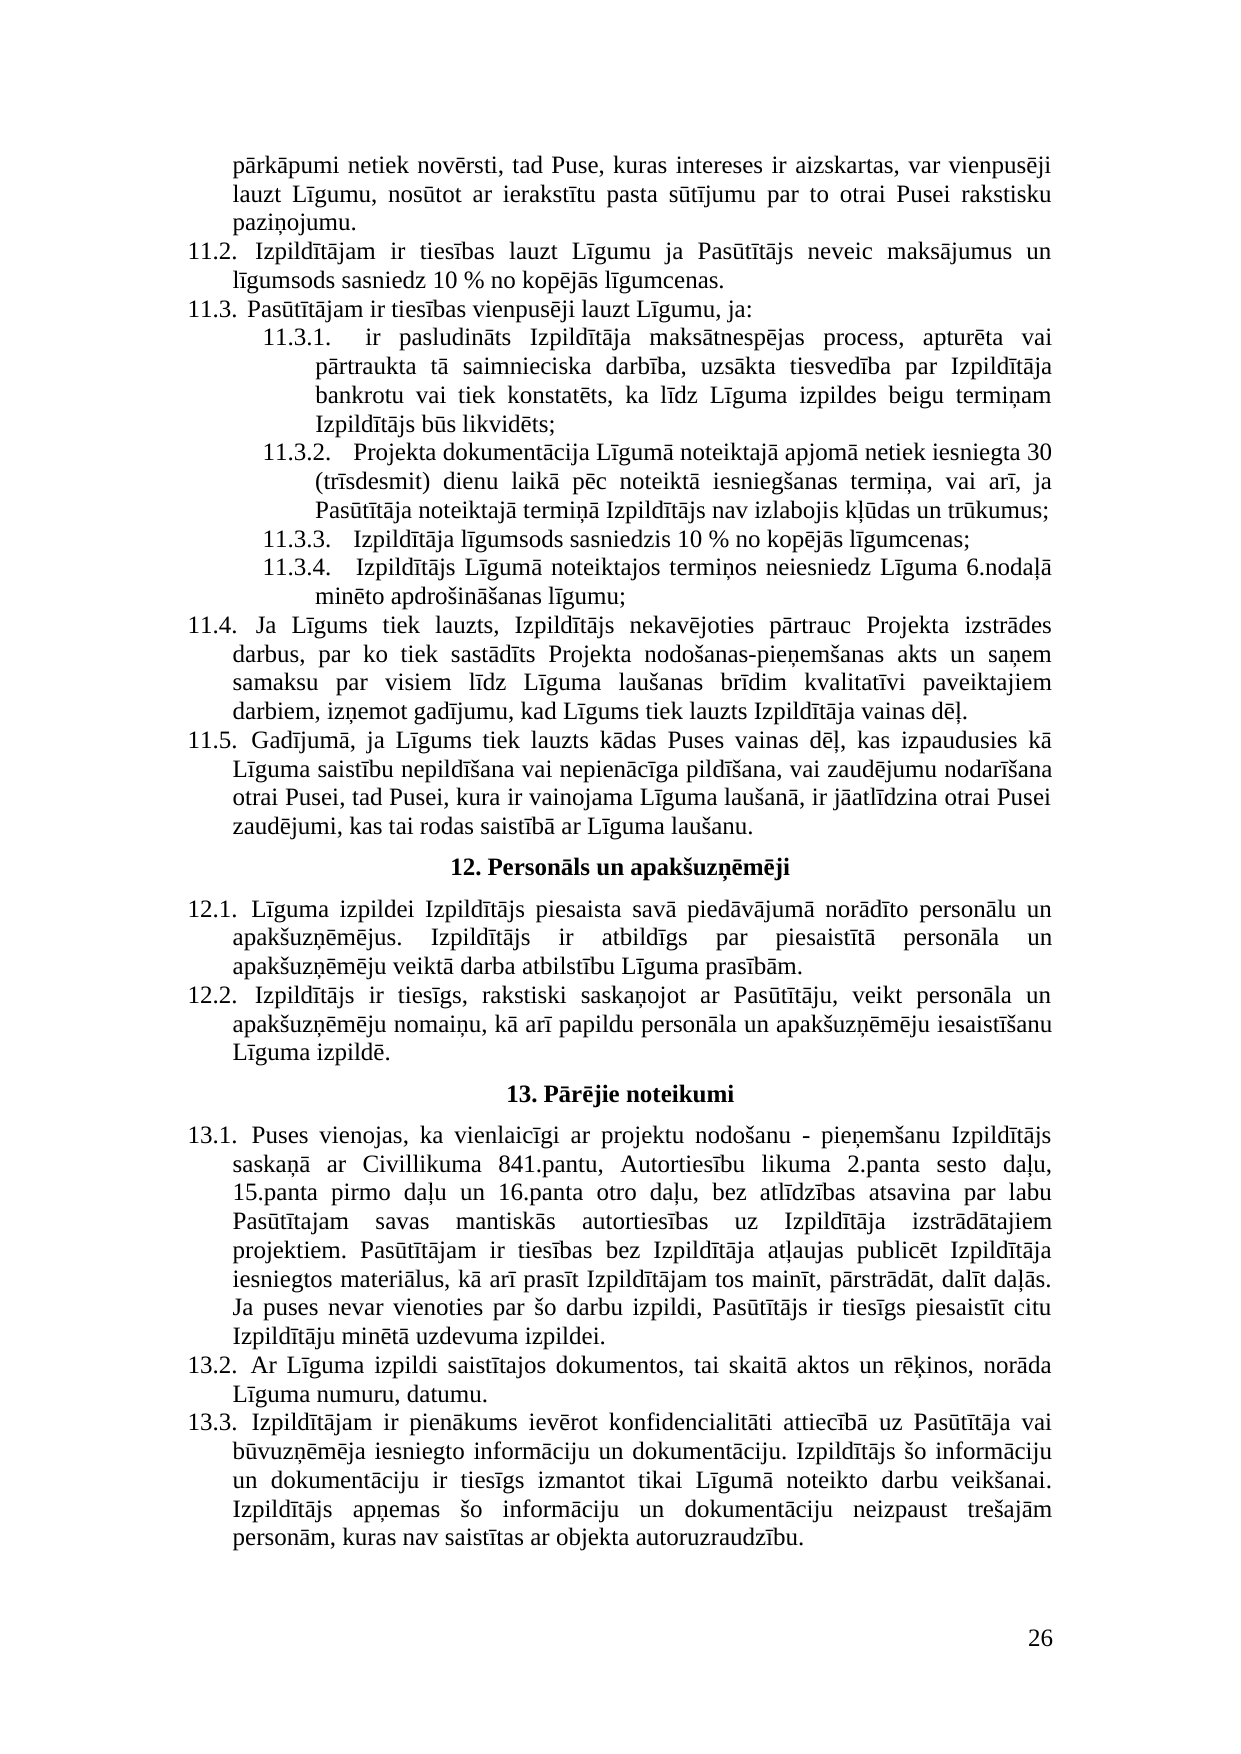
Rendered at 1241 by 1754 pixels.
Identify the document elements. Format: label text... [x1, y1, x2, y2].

list Izpildītājs ir tiesīgs, rakstiski saskaņojot ar Pasūtītāju, veikt personāla un apakšuzņēmēju nomaiņu, kā arī papildu personāla un apakšuzņēmēju iesaistīšanu Līguma izpildē. [187, 980, 1053, 1066]
list Izpildītāja līgumsods sasniedzis 10 % no kopējās līgumcenas; [262, 524, 1053, 552]
list Pasūtītājam ir tiesības vienpusēji lauzt Līgumu, ja: [187, 294, 1053, 322]
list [187, 150, 1053, 236]
list Izpildītājs Līgumā noteiktajos termiņos neiesniedz Līguma 6.nodaļā minēto apdrošināšanas līgumu; [262, 552, 1053, 610]
list Izpildītājam ir pienākums ievērot konfidencialitāti attiecībā uz Pasūtītāja vai būvuzņēmēja iesniegto informāciju un dokumentāciju. Izpildītājs šo informāciju un dokumentāciju ir tiesīgs izmantot tikai Līgumā noteikto darbu veikšanai. Izpildītājs apņemas šo informāciju un dokumentāciju neizpaust trešajām personām, kuras nav saistītas ar objekta autoruzraudzību. [187, 1407, 1053, 1551]
list Projekta dokumentācija Līgumā noteiktajā apjomā netiek iesniegta 30 (trīsdesmit) dienu laikā pēc noteiktā iesniegšanas termiņa, vai arī, ja Pasūtītāja noteiktajā termiņā Izpildītājs nav izlabojis kļūdas un trūkumus; [262, 437, 1053, 524]
list Izpildītājam ir tiesības lauzt Līgumu ja Pasūtītājs neveic maksājumus un līgumsods sasniedz 10 % no kopējās līgumcenas. [187, 236, 1053, 294]
list Gadījumā, ja Līgums tiek lauzts kādas Puses vainas dēļ, kas izpaudusies kā Līguma saistību nepildīšana vai nepienācīga pildīšana, vai zaudējumu nodarīšana otrai Pusei, tad Pusei, kura ir vainojama Līguma laušanā, ir jāatlīdzina otrai Pusei zaudējumi, kas tai rodas saistībā ar Līguma laušanu. [187, 725, 1053, 840]
list Pārējie noteikumi [187, 1079, 1053, 1107]
list Līguma izpildei Izpildītājs piesaista savā piedāvājumā norādīto personālu un apakšuzņēmējus. Izpildītājs ir atbildīgs par piesaistītā personāla un apakšuzņēmēju veiktā darba atbilstību Līguma prasībām. [187, 894, 1053, 980]
list Ja Līgums tiek lauzts, Izpildītājs nekavējoties pārtrauc Projekta izstrādes darbus, par ko tiek sastādīts Projekta nodošanas-pieņemšanas akts un saņem samaksu par visiem līdz Līguma laušanas brīdim kvalitatīvi paveiktajiem darbiem, izņemot gadījumu, kad Līgums tiek lauzts Izpildītāja vainas dēļ. [187, 610, 1053, 725]
list Personāls un apakšuzņēmēji [187, 852, 1053, 881]
list ir pasludināts Izpildītāja maksātnespējas process, apturēta vai pārtraukta tā saimnieciska darbība, uzsākta tiesvedība par Izpildītāja bankrotu vai tiek konstatēts, ka līdz Līguma izpildes beigu termiņam Izpildītājs būs likvidēts; [262, 322, 1053, 437]
list Puses vienojas, ka vienlaicīgi ar projektu nodošanu - pieņemšanu Izpildītājs saskaņā ar Civillikuma 841.pantu, Autortiesību likuma 2.panta sesto daļu, 15.panta pirmo daļu un 16.panta otro daļu, bez atlīdzības atsavina par labu Pasūtītajam savas mantiskās autortiesības uz Izpildītāja izstrādātajiem projektiem. Pasūtītājam ir tiesības bez Izpildītāja atļaujas publicēt Izpildītāja iesniegtos materiālus, kā arī prasīt Izpildītājam tos mainīt, pārstrādāt, dalīt daļās. Ja puses nevar vienoties par šo darbu izpildi, Pasūtītājs ir tiesīgs piesaistīt citu Izpildītāju minētā uzdevuma izpildei. [187, 1120, 1053, 1350]
list Ar Līguma izpildi saistītajos dokumentos, tai skaitā aktos un rēķinos, norāda Līguma numuru, datumu. [187, 1350, 1053, 1407]
